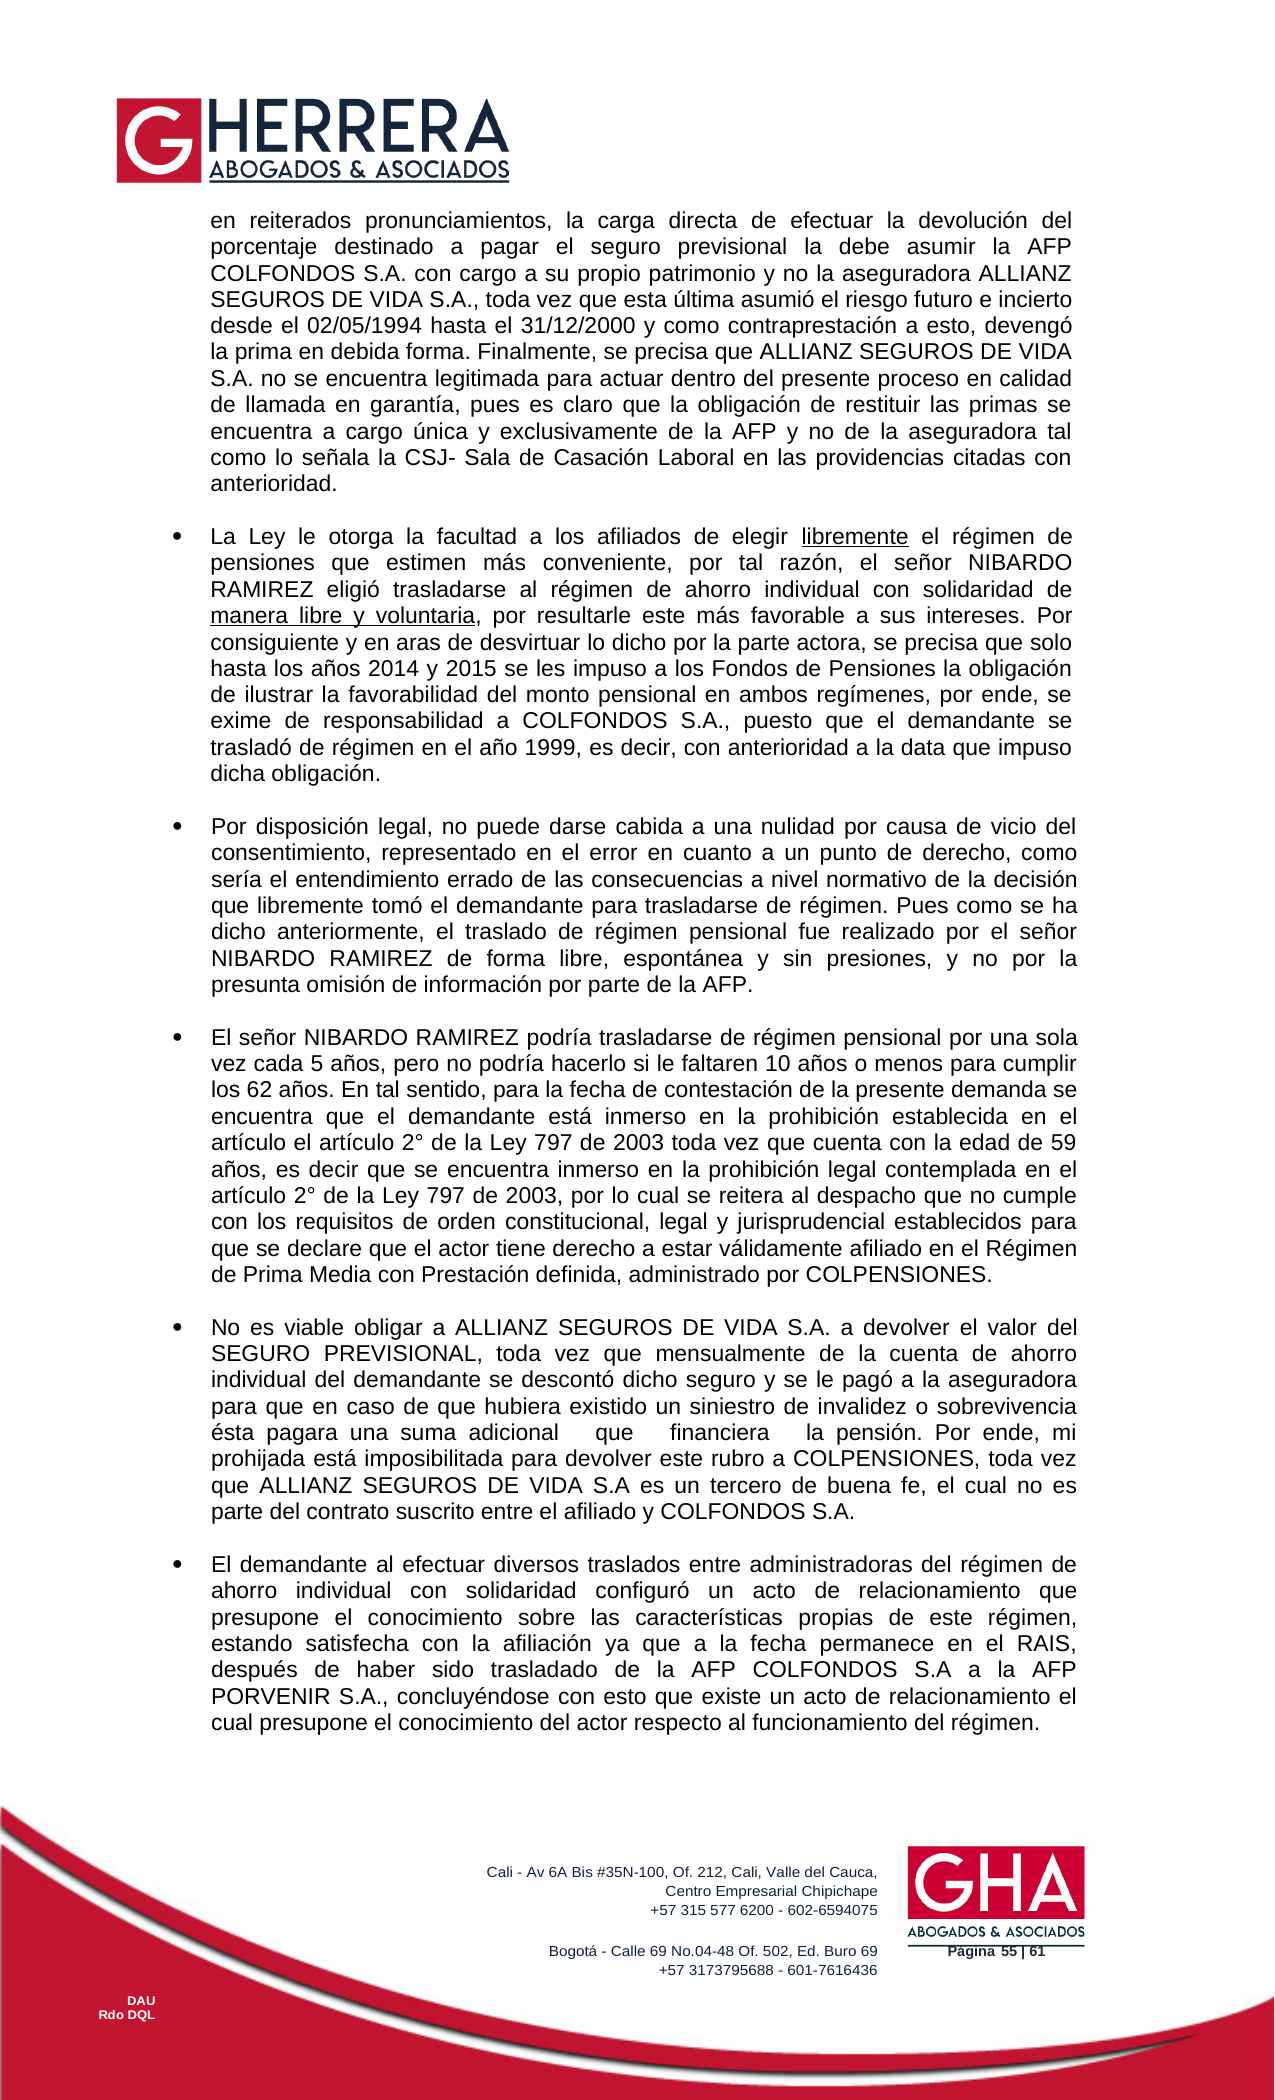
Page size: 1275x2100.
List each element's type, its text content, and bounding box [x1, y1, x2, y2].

list No es viable obligar a ALLIANZ SEGUROS DE VIDA S.A. a devolver el valor del SEGURO PREVISIONAL, toda vez que mensualmente de la cuenta de ahorro individual del demandante se descontó dicho seguro y se le pagó a la aseguradora para que en caso de que hubiera existido un siniestro de invalidez o sobrevivencia ésta pagara una suma adicional que financiera la pensión. Por ende, mi prohijada está imposibilitada para devolver este rubro a COLPENSIONES, toda vez que ALLIANZ SEGUROS DE VIDA S.A es un tercero de buena fe, el cual no es parte del contrato suscrito entre el afiliado y COLFONDOS S.A. [173, 1314, 1078, 1524]
list El señor NIBARDO RAMIREZ podría trasladarse de régimen pensional por una sola vez cada 5 años, pero no podría hacerlo si le faltaren 10 años o menos para cumplir los 62 años. En tal sentido, para la fecha de contestación de la presente demanda se encuentra que el demandante está inmerso en la prohibición establecida en el artículo el artículo 2° de la Ley 797 de 2003 toda vez que cuenta con la edad de 59 años, es decir que se encuentra inmerso en la prohibición legal contemplada en el artículo 2° de la Ley 797 de 2003, por lo cual se reitera al despacho que no cumple con los requisitos de orden constitucional, legal y jurisprudencial establecidos para que se declare que el actor tiene derecho a estar válidamente afiliado en el Régimen de Prima Media con Prestación definida, administrado por COLPENSIONES. [173, 1024, 1078, 1287]
list La Ley le otorga la facultad a los afiliados de elegir libremente el régimen de pensiones que estimen más conveniente, por tal razón, el señor NIBARDO RAMIREZ eligió trasladarse al régimen de ahorro individual con solidaridad de manera libre y voluntaria, por resultarle este más favorable a sus intereses. Por consiguiente y en aras de desvirtuar lo dicho por la parte actora, se precisa que solo hasta los años 2014 y 2015 se les impuso a los Fondos de Pensiones la obligación de ilustrar la favorabilidad del monto pensional en ambos regímenes, por ende, se exime de responsabilidad a COLFONDOS S.A., puesto que el demandante se trasladó de régimen en el año 1999, es decir, con anterioridad a la data que impuso dicha obligación. [173, 523, 1073, 787]
picture [96, 75, 529, 206]
list El demandante al efectuar diversos traslados entre administradoras del régimen de ahorro individual con solidaridad configuró un acto de relacionamiento que presupone el conocimiento sobre las características propias de este régimen, estando satisfecha con la afiliación ya que a la fecha permanece en el RAIS, después de haber sido trasladado de la AFP COLFONDOS S.A a la AFP PORVENIR S.A., concluyéndose con esto que existe un acto de relacionamiento el cual presupone el conocimiento del actor respecto al funcionamiento del régimen. [173, 1551, 1078, 1735]
list Por disposición legal, no puede darse cabida a una nulidad por causa de vicio del consentimiento, representado en el error en cuanto a un punto de derecho, como sería el entendimiento errado de las consecuencias a nivel normativo de la decisión que libremente tomó el demandante para trasladarse de régimen. Pues como se ha dicho anteriormente, el traslado de régimen pensional fue realizado por el señor NIBARDO RAMIREZ de forma libre, espontánea y sin presiones, y no por la presunta omisión de información por parte de la AFP. [173, 813, 1078, 997]
picture [0, 1793, 1275, 2100]
